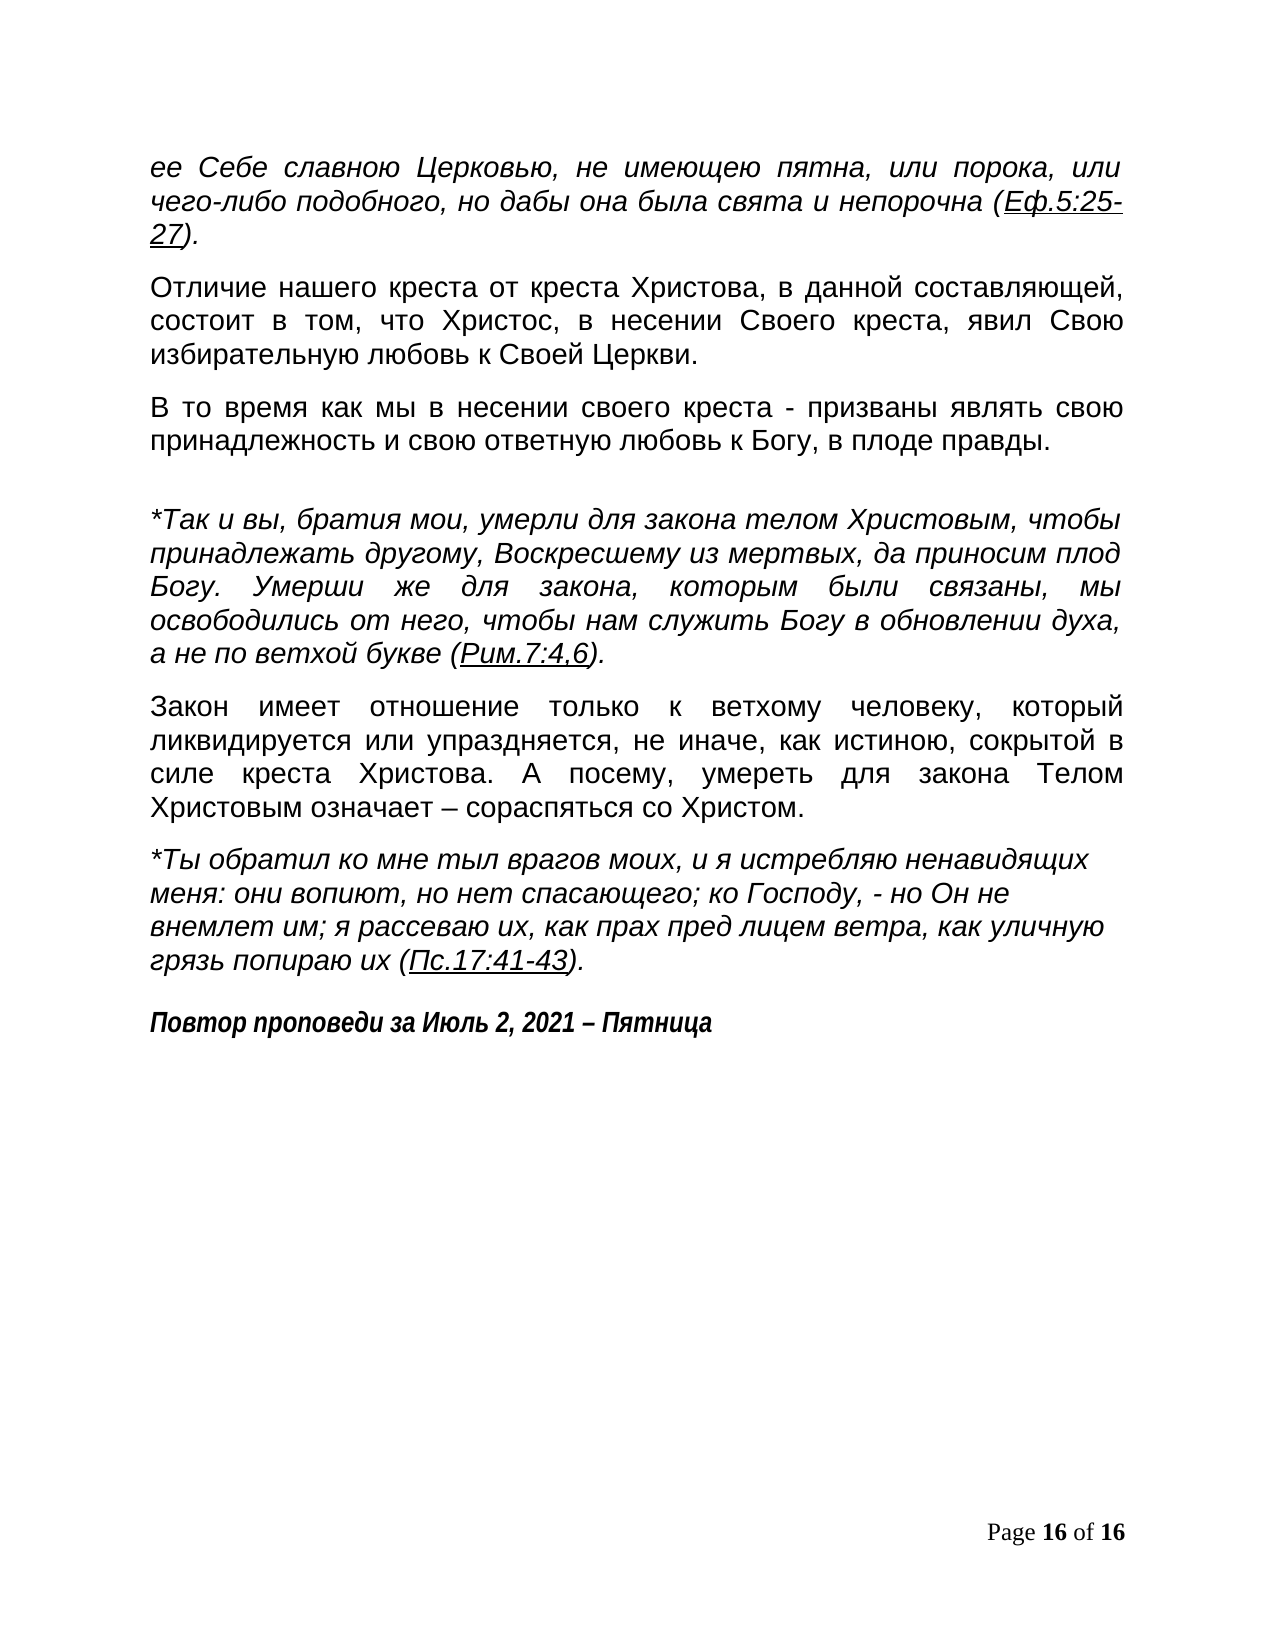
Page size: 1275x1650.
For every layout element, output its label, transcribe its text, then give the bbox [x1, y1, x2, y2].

text *Так и вы, братия мои, умерли для закона телом Христовым, чтобы принадлежать другому, Воскресшему из мертвых, да приносим плод Богу. Умерши же для закона, которым были связаны, мы освободились от него, чтобы нам служить Богу в обновлении духа, а не по ветхой букве (Рим.7:4,6). [150, 502, 1125, 670]
text В то время как мы в несении своего креста - призваны являть свою принадлежность и свою ответную любовь к Богу, в плоде правды. [150, 389, 1125, 457]
text Закон имеет отношение только к ветхому человеку, который ликвидируется или упраздняется, не иначе, как истиною, сокрытой в силе креста Христова. А посему, умереть для закона Телом Христовым означает – сораспяться со Христом. [150, 689, 1125, 823]
text *Ты обратил ко мне тыл врагов моих, и я истребляю ненавидящих меня: они вопиют, но нет спасающего; ко Господу, - но Он не внемлет им; я рассеваю их, как прах пред лицем ветра, как уличную грязь попираю их (Пс.17:41-43). [150, 842, 1125, 976]
text Повтор проповеди за Июль 2, 2021 – Пятница [150, 1005, 1125, 1039]
text Отличие нашего креста от креста Христова, в данной составляющей, состоит в том, что Христос, в несении Своего креста, явил Свою избирательную любовь к Своей Церкви. [150, 270, 1125, 370]
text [150, 150, 1125, 251]
